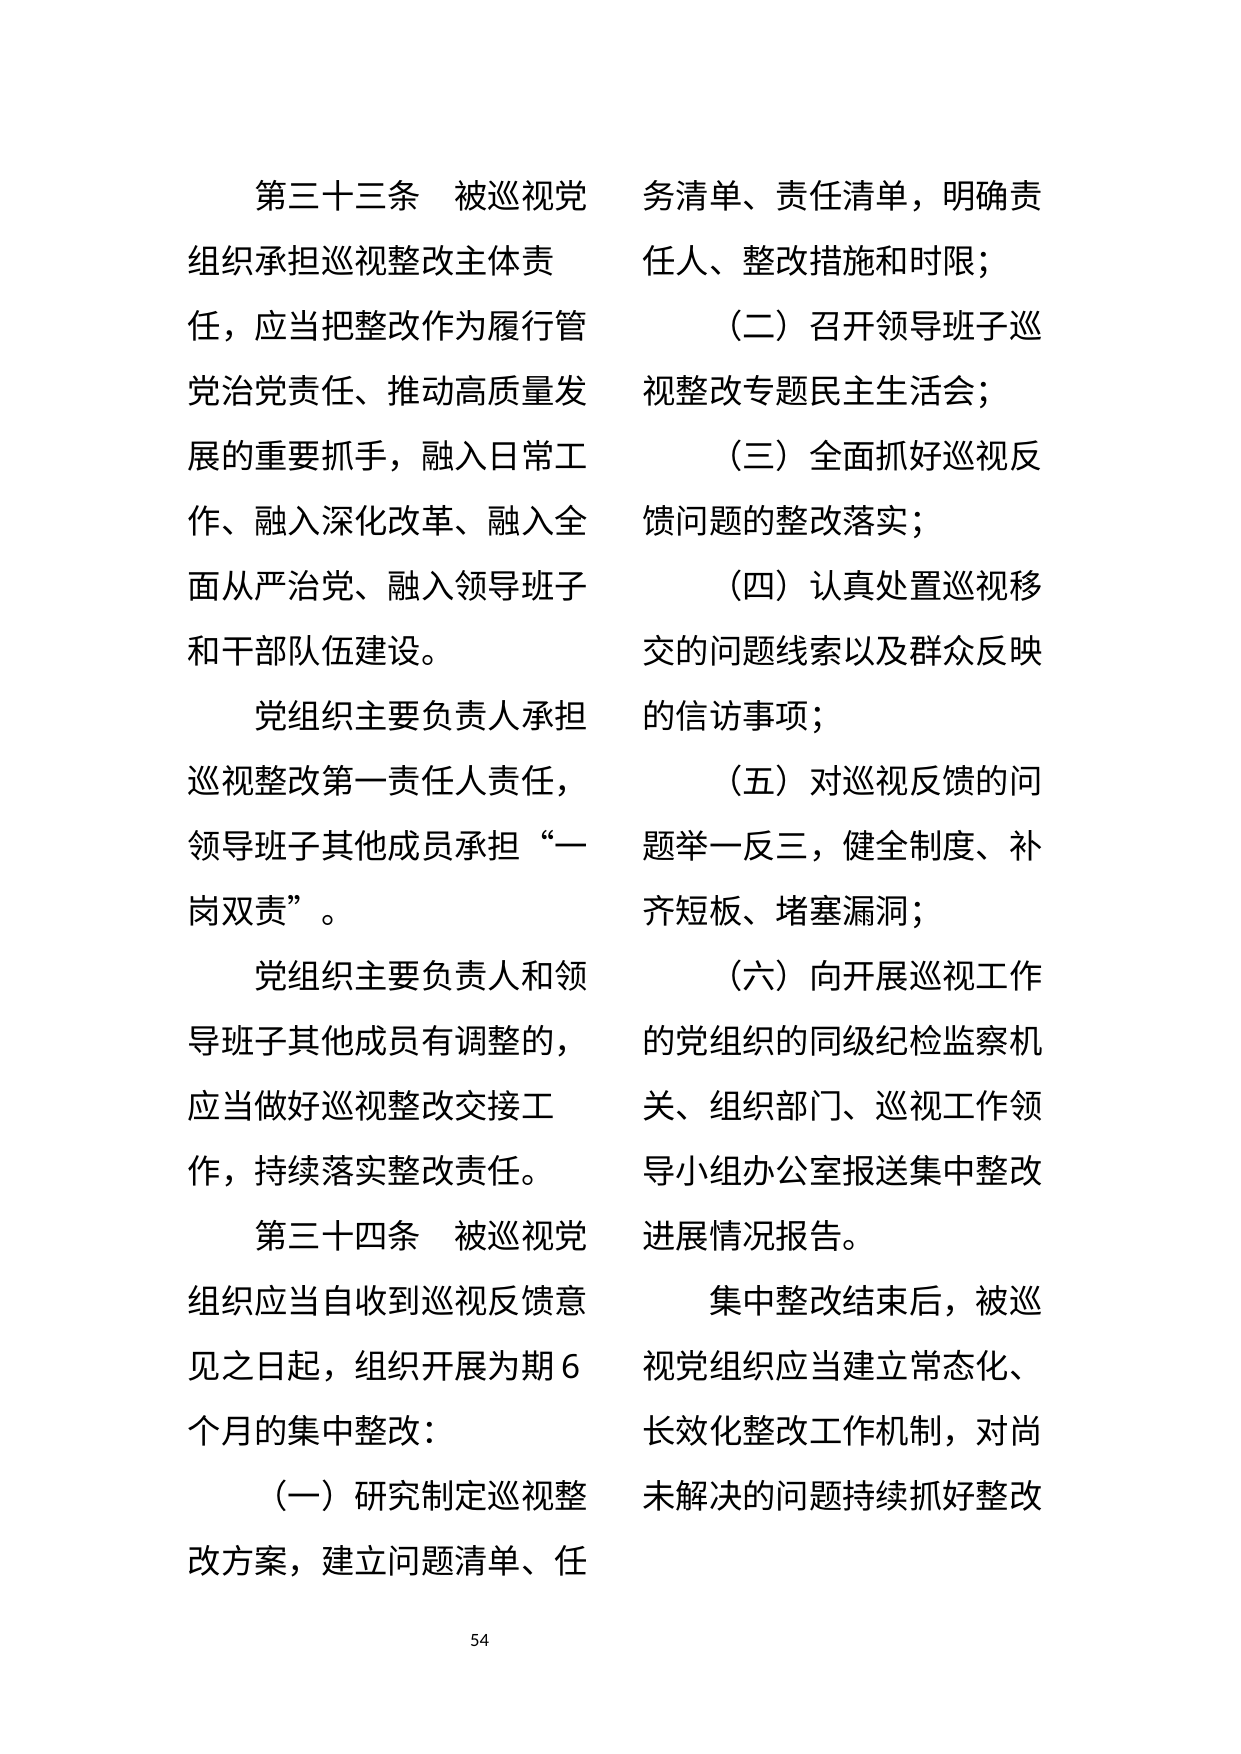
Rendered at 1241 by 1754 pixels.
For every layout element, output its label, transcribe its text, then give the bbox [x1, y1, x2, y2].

text 集中整改结束后，被巡视党组织应当建立常态化、长效化整改工作机制，对尚未解决的问题持续抓好整改落实，根据工作实际适时报告后续整改情况。 [642, 1267, 1053, 1527]
text （五）对巡视反馈的问题举一反三，健全制度、补齐短板、堵塞漏洞； [642, 747, 1053, 942]
text 党组织主要负责人和领导班子其他成员有调整的，应当做好巡视整改交接工作，持续落实整改责任。 [187, 942, 598, 1202]
text （六）向开展巡视工作的党组织的同级纪检监察机关、组织部门、巡视工作领导小组办公室报送集中整改进展情况报告。 [642, 942, 1053, 1267]
text （三）全面抓好巡视反馈问题的整改落实； [642, 422, 1053, 552]
text 第三十四条 被巡视党组织应当自收到巡视反馈意见之日起，组织开展为期6个月的集中整改： [187, 1202, 598, 1462]
text （一）研究制定巡视整改方案，建立问题清单、任务清单、责任清单，明确责任人、整改措施和时限； [642, 162, 1053, 292]
text （一）研究制定巡视整改方案，建立问题清单、任务清单、责任清单，明确责任人、整改措施和时限； [187, 1462, 598, 1592]
text 党组织主要负责人承担巡视整改第一责任人责任，领导班子其他成员承担“一岗双责”。 [187, 682, 598, 942]
text 第三十三条 被巡视党组织承担巡视整改主体责任，应当把整改作为履行管党治党责任、推动高质量发展的重要抓手，融入日常工作、融入深化改革、融入全面从严治党、融入领导班子和干部队伍建设。 [187, 162, 598, 682]
text （四）认真处置巡视移交的问题线索以及群众反映的信访事项； [642, 552, 1053, 747]
text （二）召开领导班子巡视整改专题民主生活会； [642, 292, 1053, 422]
